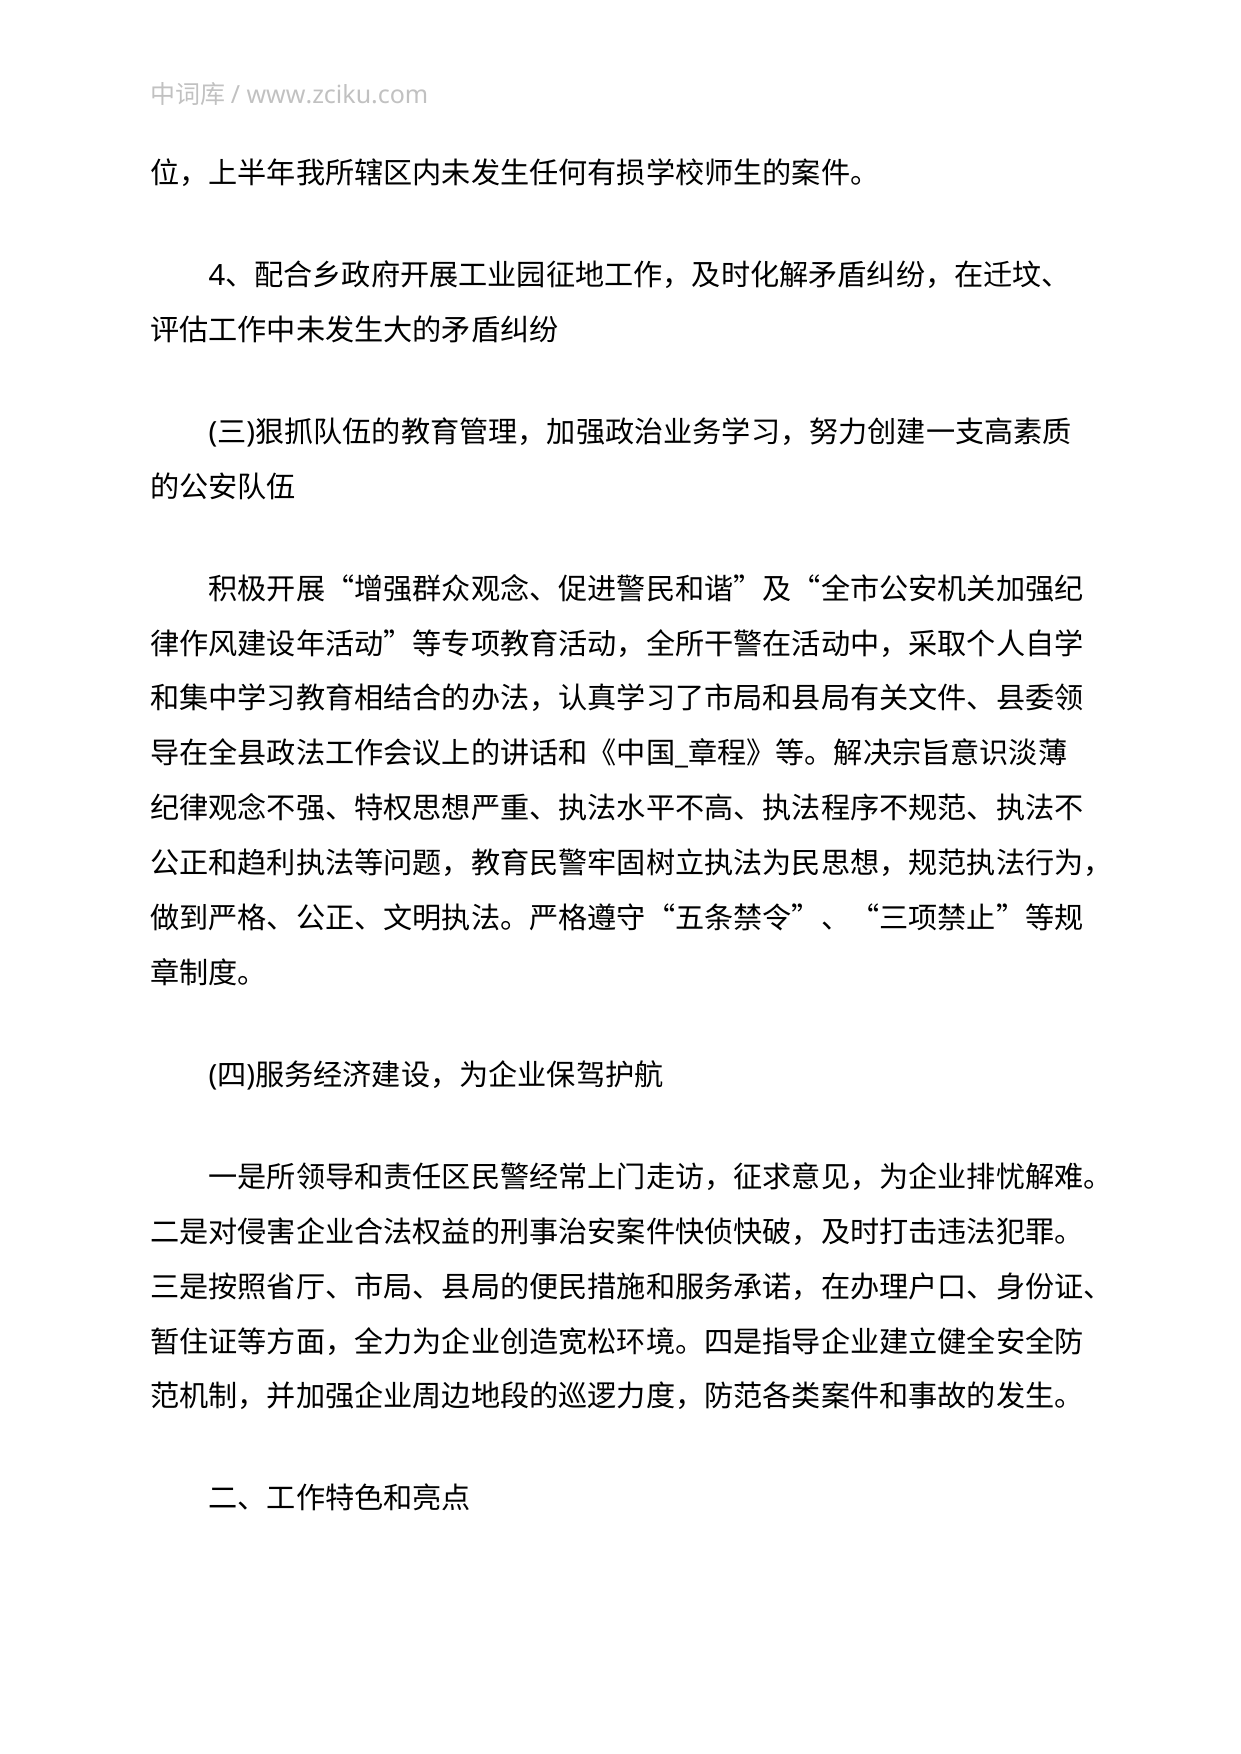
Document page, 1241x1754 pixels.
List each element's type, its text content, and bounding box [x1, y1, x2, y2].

text (三)狠抓队伍的教育管理，加强政治业务学习，努力创建一支高素质的公安队伍 [150, 408, 1090, 506]
text (四)服务经济建设，为企业保驾护航 [150, 1051, 1090, 1094]
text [150, 150, 1090, 192]
text 4、配合乡政府开展工业园征地工作，及时化解矛盾纠纷，在迁坟、评估工作中未发生大的矛盾纠纷 [150, 252, 1090, 349]
text 积极开展“增强群众观念、促进警民和谐”及“全市公安机关加强纪律作风建设年活动”等专项教育活动，全所干警在活动中，采取个人自学和集中学习教育相结合的办法，认真学习了市局和县局有关文件、县委领导在全县政法工作会议上的讲话和《中国_章程》等。解决宗旨意识淡薄纪律观念不强、特权思想严重、执法水平不高、执法程序不规范、执法不公正和趋利执法等问题，教育民警牢固树立执法为民思想，规范执法行为，做到严格、公正、文明执法。严格遵守“五条禁令”、“三项禁止”等规章制度。 [150, 565, 1090, 992]
text 二、工作特色和亮点 [150, 1475, 1090, 1517]
text 一是所领导和责任区民警经常上门走访，征求意见，为企业排忧解难。二是对侵害企业合法权益的刑事治安案件快侦快破，及时打击违法犯罪。三是按照省厅、市局、县局的便民措施和服务承诺，在办理户口、身份证、暂住证等方面，全力为企业创造宽松环境。四是指导企业建立健全安全防范机制，并加强企业周边地段的巡逻力度，防范各类案件和事故的发生。 [150, 1153, 1090, 1415]
